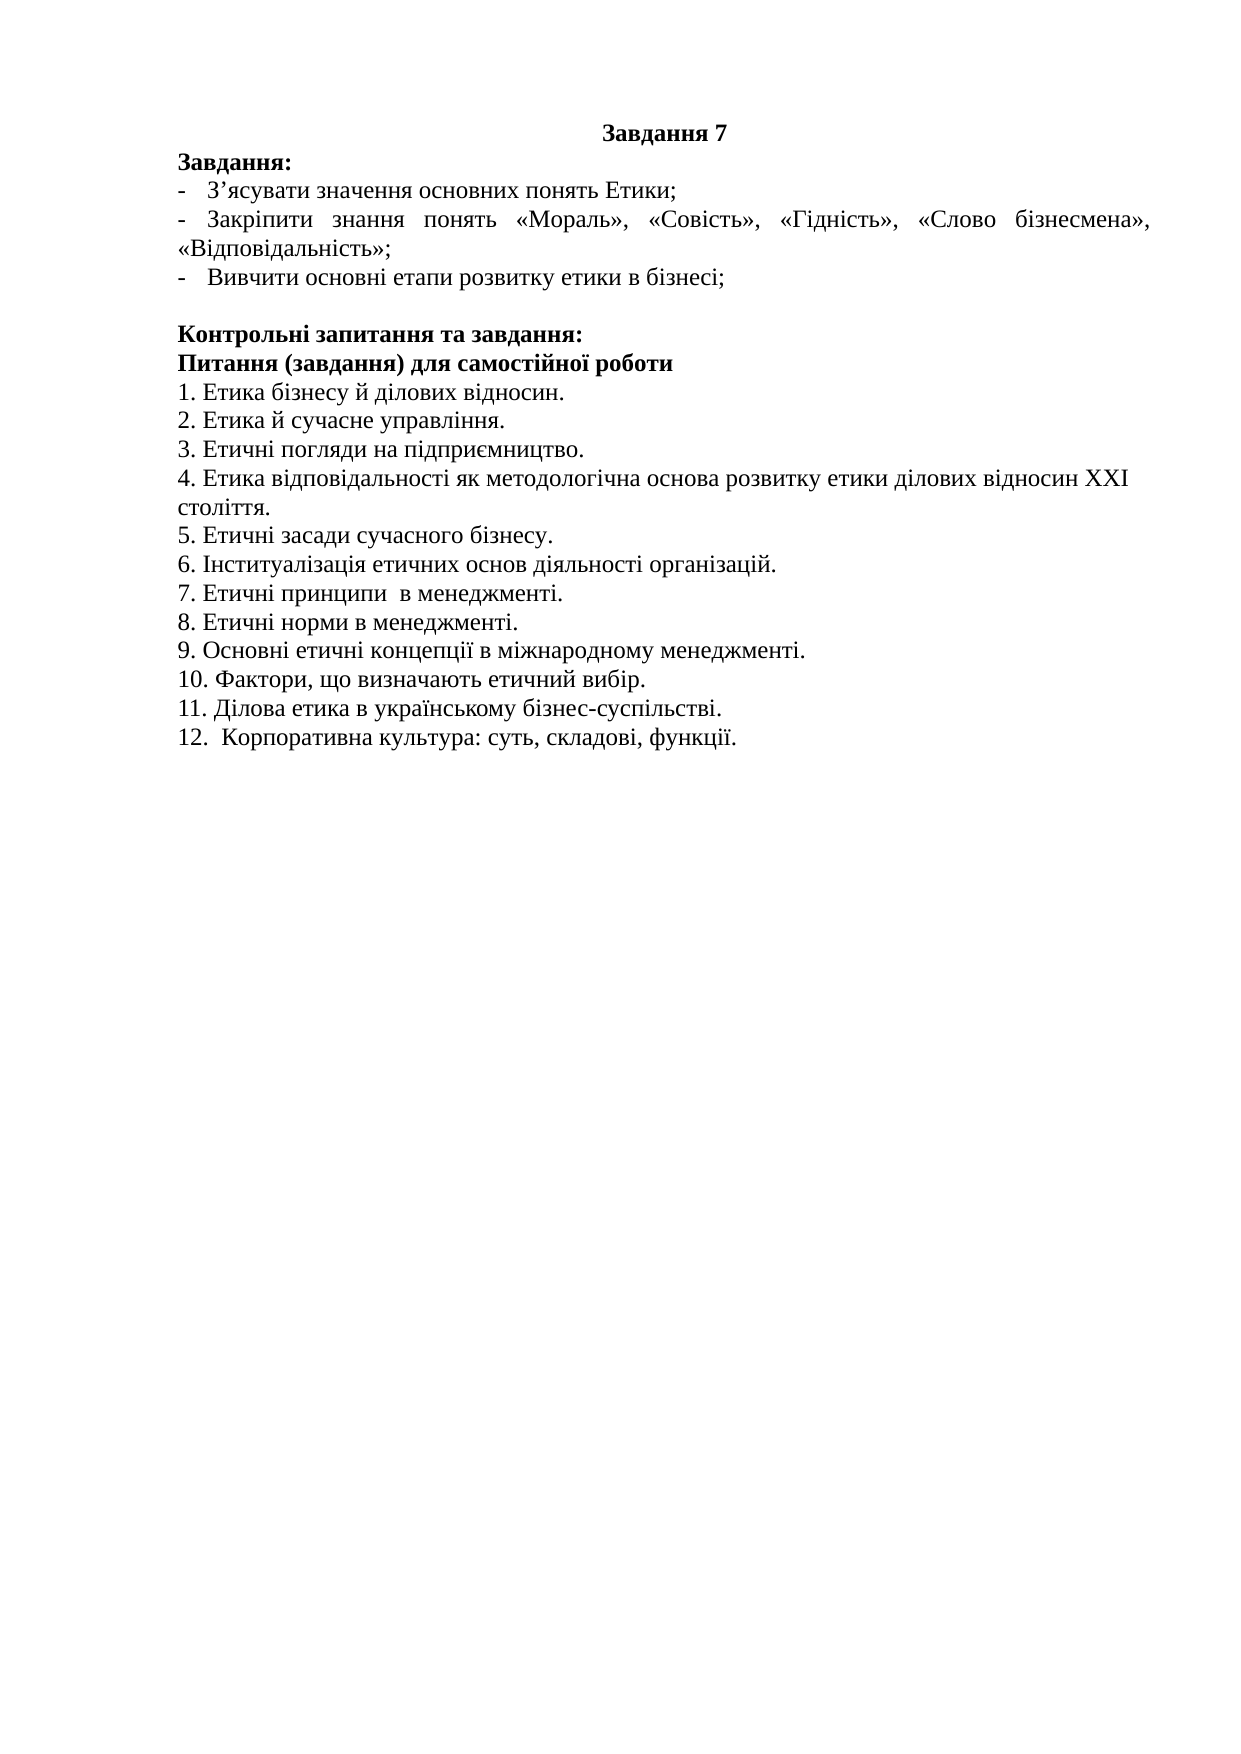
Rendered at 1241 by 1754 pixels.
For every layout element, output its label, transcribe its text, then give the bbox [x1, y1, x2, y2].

text 9. Основні етичні концепції в міжнародному менеджменті. [177, 636, 1152, 664]
text Завдання 7 [177, 118, 1152, 147]
text Завдання: [177, 147, 1152, 176]
list Закріпити знання понять «Мораль», «Совість», «Гідність», «Слово бізнесмена», «Відповідальність»; [177, 204, 1152, 262]
text 10. Фактори, що визначають етичний вибір. [177, 664, 1152, 693]
list Вивчити основні етапи розвитку етики в бізнесі; [177, 262, 1152, 291]
text 2. Етика й сучасне управління. [177, 406, 1152, 434]
text 4. Етика відповідальності як методологічна основа розвитку етики ділових відносин ХХІ століття. [177, 463, 1152, 521]
list З’ясувати значення основних понять Етики; [177, 176, 1152, 204]
text 6. Інституалізація етичних основ діяльності організацій. [177, 549, 1152, 578]
text 8. Етичні норми в менеджменті. [177, 607, 1152, 636]
text 11. Ділова етика в українському бізнес-суспільстві. [177, 693, 1152, 722]
text 5. Етичні засади сучасного бізнесу. [177, 521, 1152, 549]
text 12. Корпоративна культура: суть, складові, функції. [177, 722, 1152, 751]
text 1. Етика бізнесу й ділових відносин. [177, 377, 1152, 406]
text Питання (завдання) для самостійної роботи [177, 348, 1152, 377]
text 3. Етичні погляди на підприємництво. [177, 434, 1152, 463]
text 7. Етичні принципи в менеджменті. [177, 578, 1152, 607]
text Контрольні запитання та завдання: [177, 319, 1152, 348]
